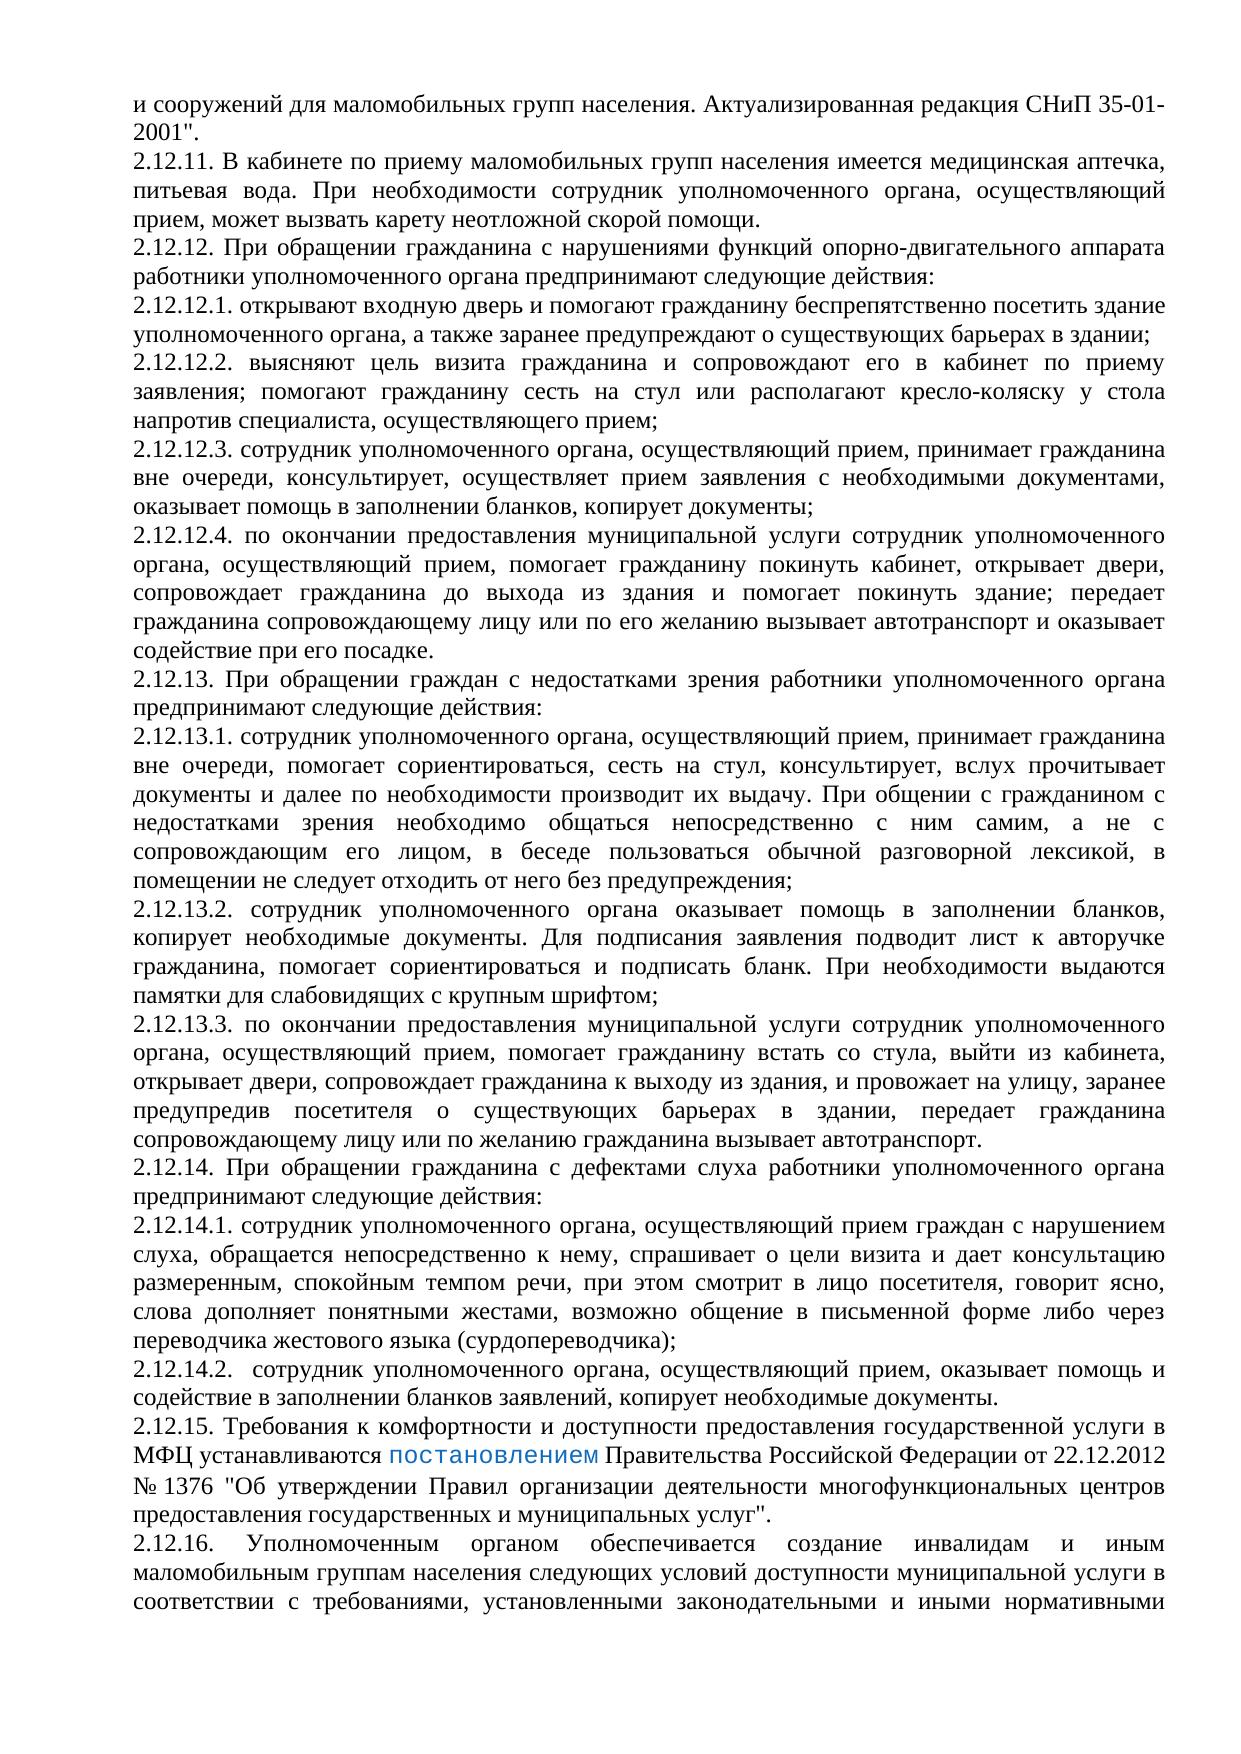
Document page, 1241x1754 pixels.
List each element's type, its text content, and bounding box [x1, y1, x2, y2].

text 2.12.11. В кабинете по приему маломобильных групп населения имеется медицинская аптечка, питьевая вода. При необходимости сотрудник уполномоченного органа, осуществляющий прием, может вызвать карету неотложной скорой помощи. [133, 146, 1166, 232]
text 2.12.13.3. по окончании предоставления муниципальной услуги сотрудник уполномоченного органа, осуществляющий прием, помогает гражданину встать со стула, выйти из кабинета, открывает двери, сопровождает гражданина к выходу из здания, и провожает на улицу, заранее предупредив посетителя о существующих барьерах в здании, передает гражданина сопровождающему лицу или по желанию гражданина вызывает автотранспорт. [133, 1009, 1166, 1152]
text 2.12.13. При обращении граждан с недостатками зрения работники уполномоченного органа предпринимают следующие действия: [133, 664, 1166, 721]
text 2.12.12.4. по окончании предоставления муниципальной услуги сотрудник уполномоченного органа, осуществляющий прием, помогает гражданину покинуть кабинет, открывает двери, сопровождает гражданина до выхода из здания и помогает покинуть здание; передает гражданина сопровождающему лицу или по его желанию вызывает автотранспорт и оказывает содействие при его посадке. [133, 520, 1166, 664]
text 2.12.12. При обращении гражданина с нарушениями функций опорно-двигательного аппарата работники уполномоченного органа предпринимают следующие действия: [133, 232, 1166, 290]
text 2.12.13.2. сотрудник уполномоченного органа оказывает помощь в заполнении бланков, копирует необходимые документы. Для подписания заявления подводит лист к авторучке гражданина, помогает сориентироваться и подписать бланк. При необходимости выдаются памятки для слабовидящих с крупным шрифтом; [133, 894, 1166, 1009]
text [133, 89, 1166, 146]
text 2.12.14.1. сотрудник уполномоченного органа, осуществляющий прием граждан с нарушением слуха, обращается непосредственно к нему, спрашивает о цели визита и дает консультацию размеренным, спокойным темпом речи, при этом смотрит в лицо посетителя, говорит ясно, слова дополняет понятными жестами, возможно общение в письменной форме либо через переводчика жестового языка (сурдопереводчика); [133, 1210, 1166, 1354]
text 2.12.15. Требования к комфортности и доступности предоставления государственной услуги в МФЦ устанавливаются постановлением Правительства Российской Федерации от 22.12.2012 № 1376 "Об утверждении Правил организации деятельности многофункциональных центров предоставления государственных и муниципальных услуг". [133, 1411, 1166, 1528]
text 2.12.13.1. сотрудник уполномоченного органа, осуществляющий прием, принимает гражданина вне очереди, помогает сориентироваться, сесть на стул, консультирует, вслух прочитывает документы и далее по необходимости производит их выдачу. При общении с гражданином с недостатками зрения необходимо общаться непосредственно с ним самим, а не с сопровождающим его лицом, в беседе пользоваться обычной разговорной лексикой, в помещении не следует отходить от него без предупреждения; [133, 721, 1166, 894]
text 2.12.12.3. сотрудник уполномоченного органа, осуществляющий прием, принимает гражданина вне очереди, консультирует, осуществляет прием заявления с необходимыми документами, оказывает помощь в заполнении бланков, копирует документы; [133, 434, 1166, 520]
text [133, 1528, 1166, 1614]
text 2.12.12.2. выясняют цель визита гражданина и сопровождают его в кабинет по приему заявления; помогают гражданину сесть на стул или располагают кресло-коляску у стола напротив специалиста, осуществляющего прием; [133, 347, 1166, 434]
text 2.12.14. При обращении гражданина с дефектами слуха работники уполномоченного органа предпринимают следующие действия: [133, 1152, 1166, 1210]
text 2.12.12.1. открывают входную дверь и помогают гражданину беспрепятственно посетить здание уполномоченного органа, а также заранее предупреждают о существующих барьерах в здании; [133, 290, 1166, 347]
text 2.12.14.2. сотрудник уполномоченного органа, осуществляющий прием, оказывает помощь и содействие в заполнении бланков заявлений, копирует необходимые документы. [133, 1354, 1166, 1411]
